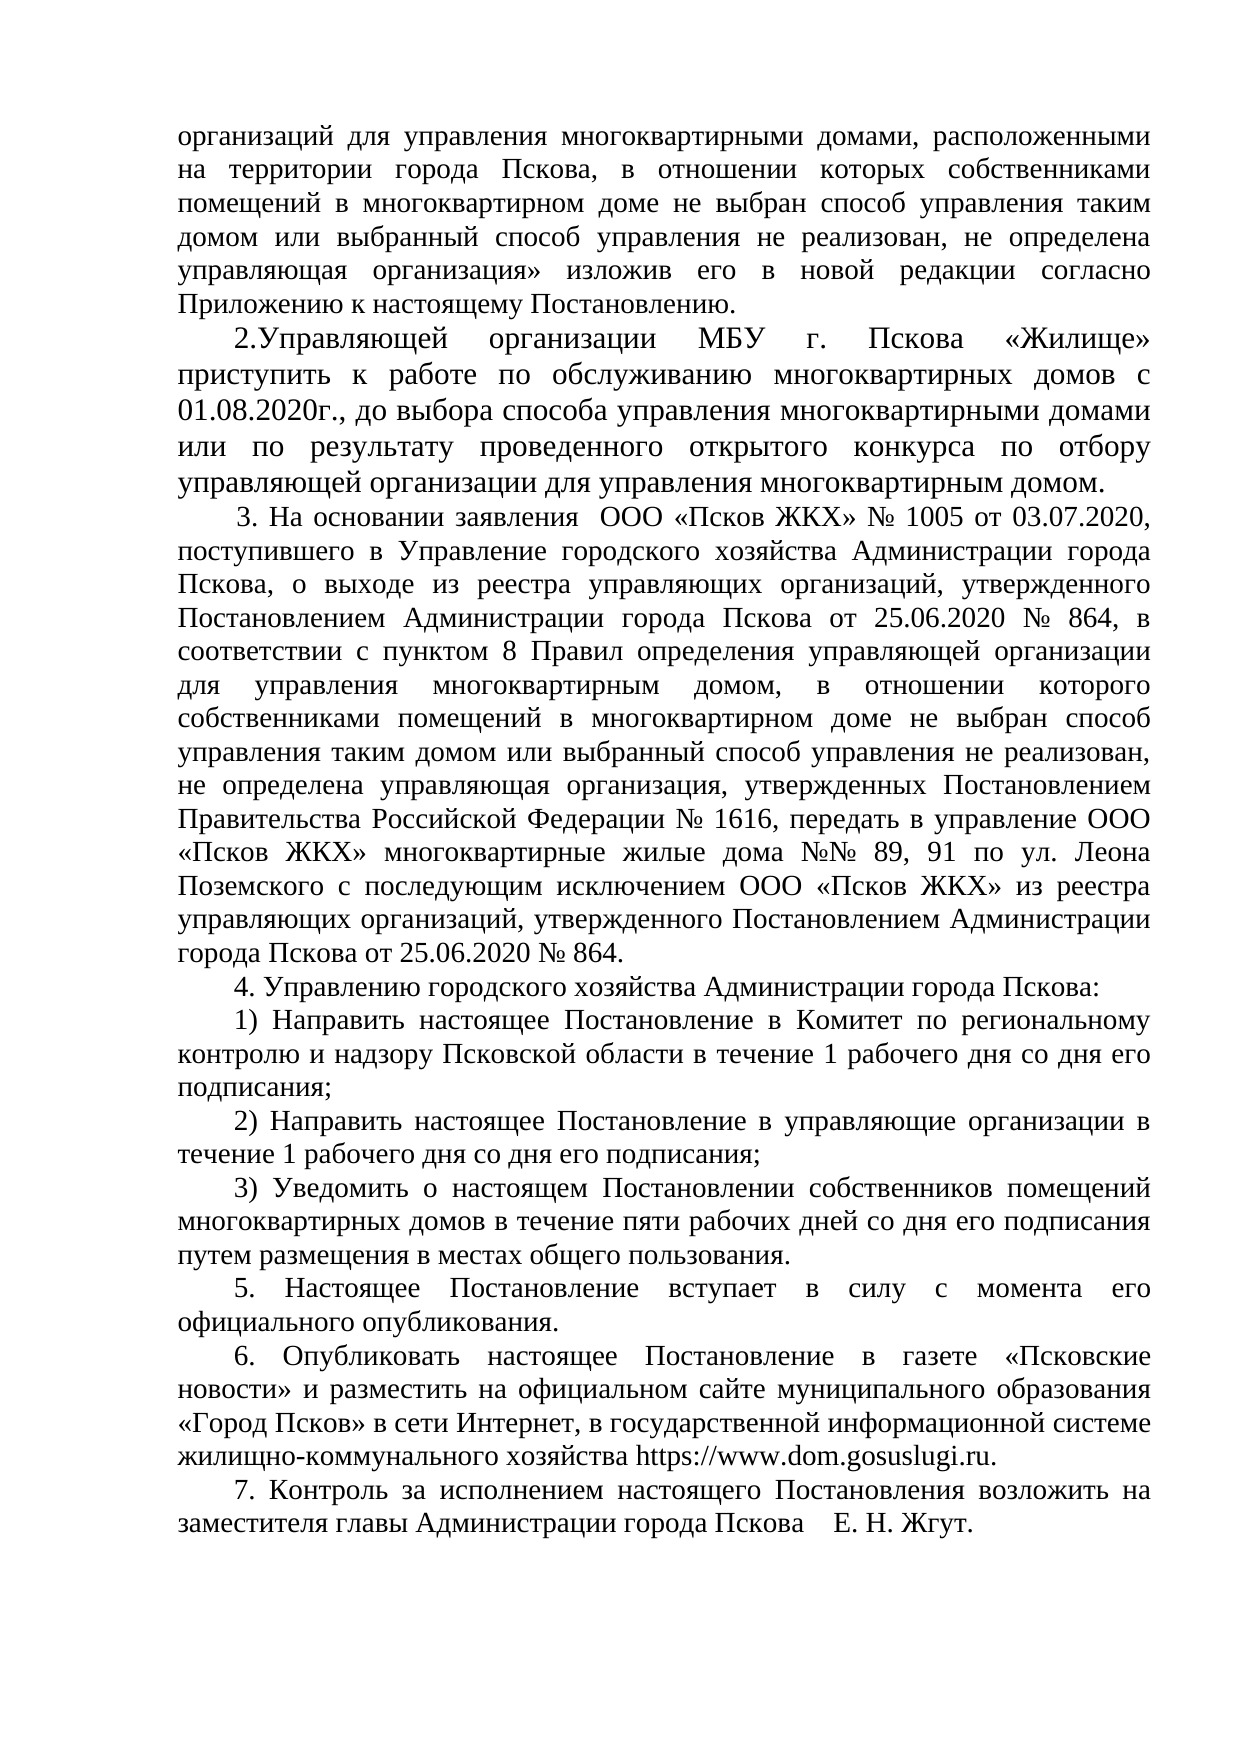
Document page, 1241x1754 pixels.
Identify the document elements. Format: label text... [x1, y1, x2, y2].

text 4. Управлению городского хозяйства Администрации города Пскова: [177, 969, 1152, 1002]
text 3. На основании заявления ООО «Псков ЖКХ» № 1005 от 03.07.2020, поступившего в Управление городского хозяйства Администрации города Пскова, о выходе из реестра управляющих организаций, утвержденного Постановлением Администрации города Пскова от 25.06.2020 № 864, в соответствии с пунктом 8 Правил определения управляющей организации для управления многоквартирным домом, в отношении которого собственниками помещений в многоквартирном доме не выбран способ управления таким домом или выбранный способ управления не реализован, не определена управляющая организация, утвержденных Постановлением Правительства Российской Федерации № 1616, передать в управление ООО «Псков ЖКХ» многоквартирные жилые дома №№ 89, 91 по ул. Леона Поземского с последующим исключением ООО «Псков ЖКХ» из реестра управляющих организаций, утвержденного Постановлением Администрации города Пскова от 25.06.2020 № 864. [177, 499, 1152, 969]
text 2.Управляющей организации МБУ г. Пскова «Жилище» приступить к работе по обслуживанию многоквартирных домов с 01.08.2020г., до выбора способа управления многоквартирными домами или по результату проведенного открытого конкурса по отбору управляющей организации для управления многоквартирным домом. [177, 319, 1152, 499]
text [177, 118, 1152, 319]
text 5. Настоящее Постановление вступает в силу с момента его официального опубликования. [177, 1271, 1152, 1338]
text 1) Направить настоящее Постановление в Комитет по региональному контролю и надзору Псковской области в течение 1 рабочего дня со дня его подписания; [177, 1002, 1152, 1103]
text 6. Опубликовать настоящее Постановление в газете «Псковские новости» и разместить на официальном сайте муниципального образования «Город Псков» в сети Интернет, в государственной информационной системе жилищно-коммунального хозяйства https://www.dom.gosuslugi.ru. [177, 1338, 1152, 1472]
text 7. Контроль за исполнением настоящего Постановления возложить на заместителя главы Администрации города Пскова Е. Н. Жгут. [177, 1472, 1152, 1539]
text 2) Направить настоящее Постановление в управляющие организации в течение 1 рабочего дня со дня его подписания; [177, 1103, 1152, 1170]
text 3) Уведомить о настоящем Постановлении собственников помещений многоквартирных домов в течение пяти рабочих дней со дня его подписания путем размещения в местах общего пользования. [177, 1170, 1152, 1271]
